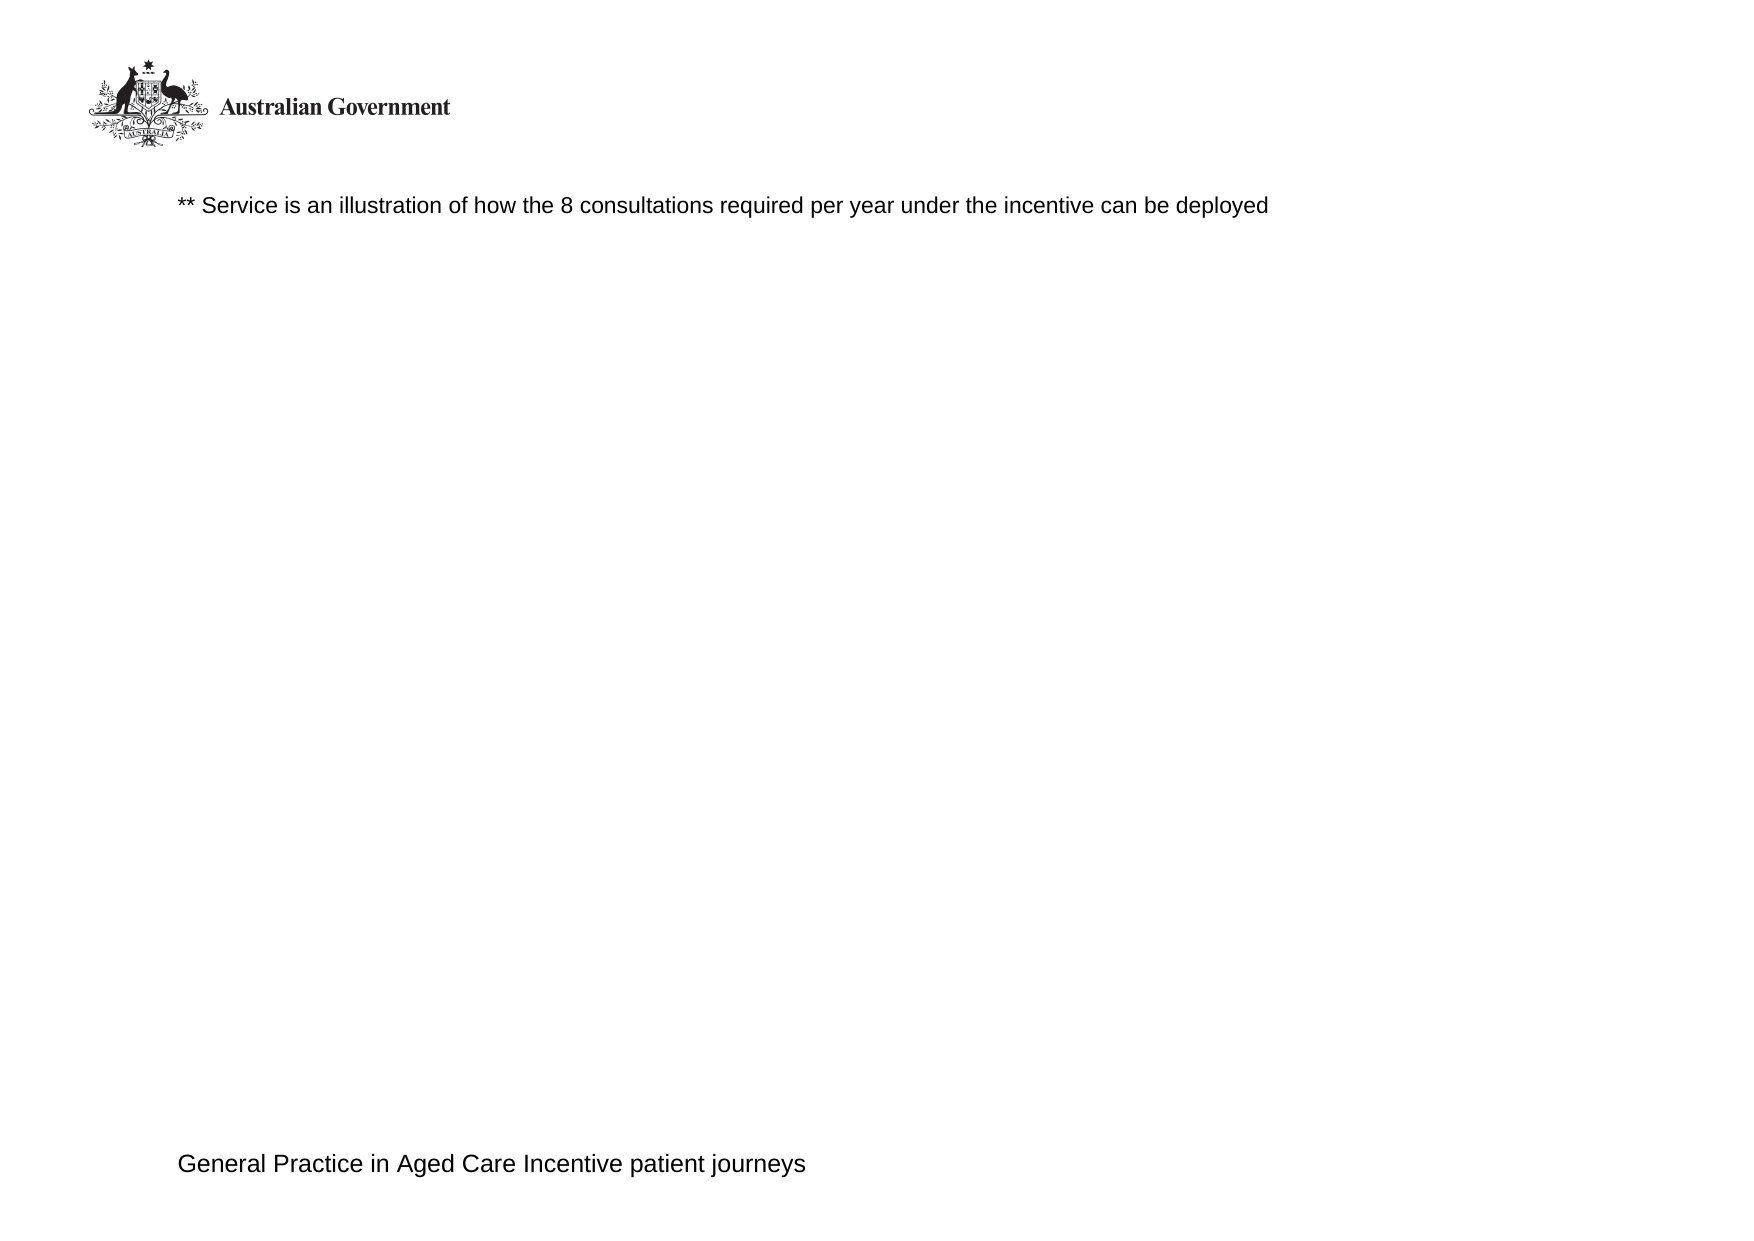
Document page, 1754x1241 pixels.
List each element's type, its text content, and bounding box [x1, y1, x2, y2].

text ** Service is an illustration of how the 8 consultations required per year under the incentive can be deployed [177, 192, 1636, 218]
picture [0, 0, 1241, 161]
